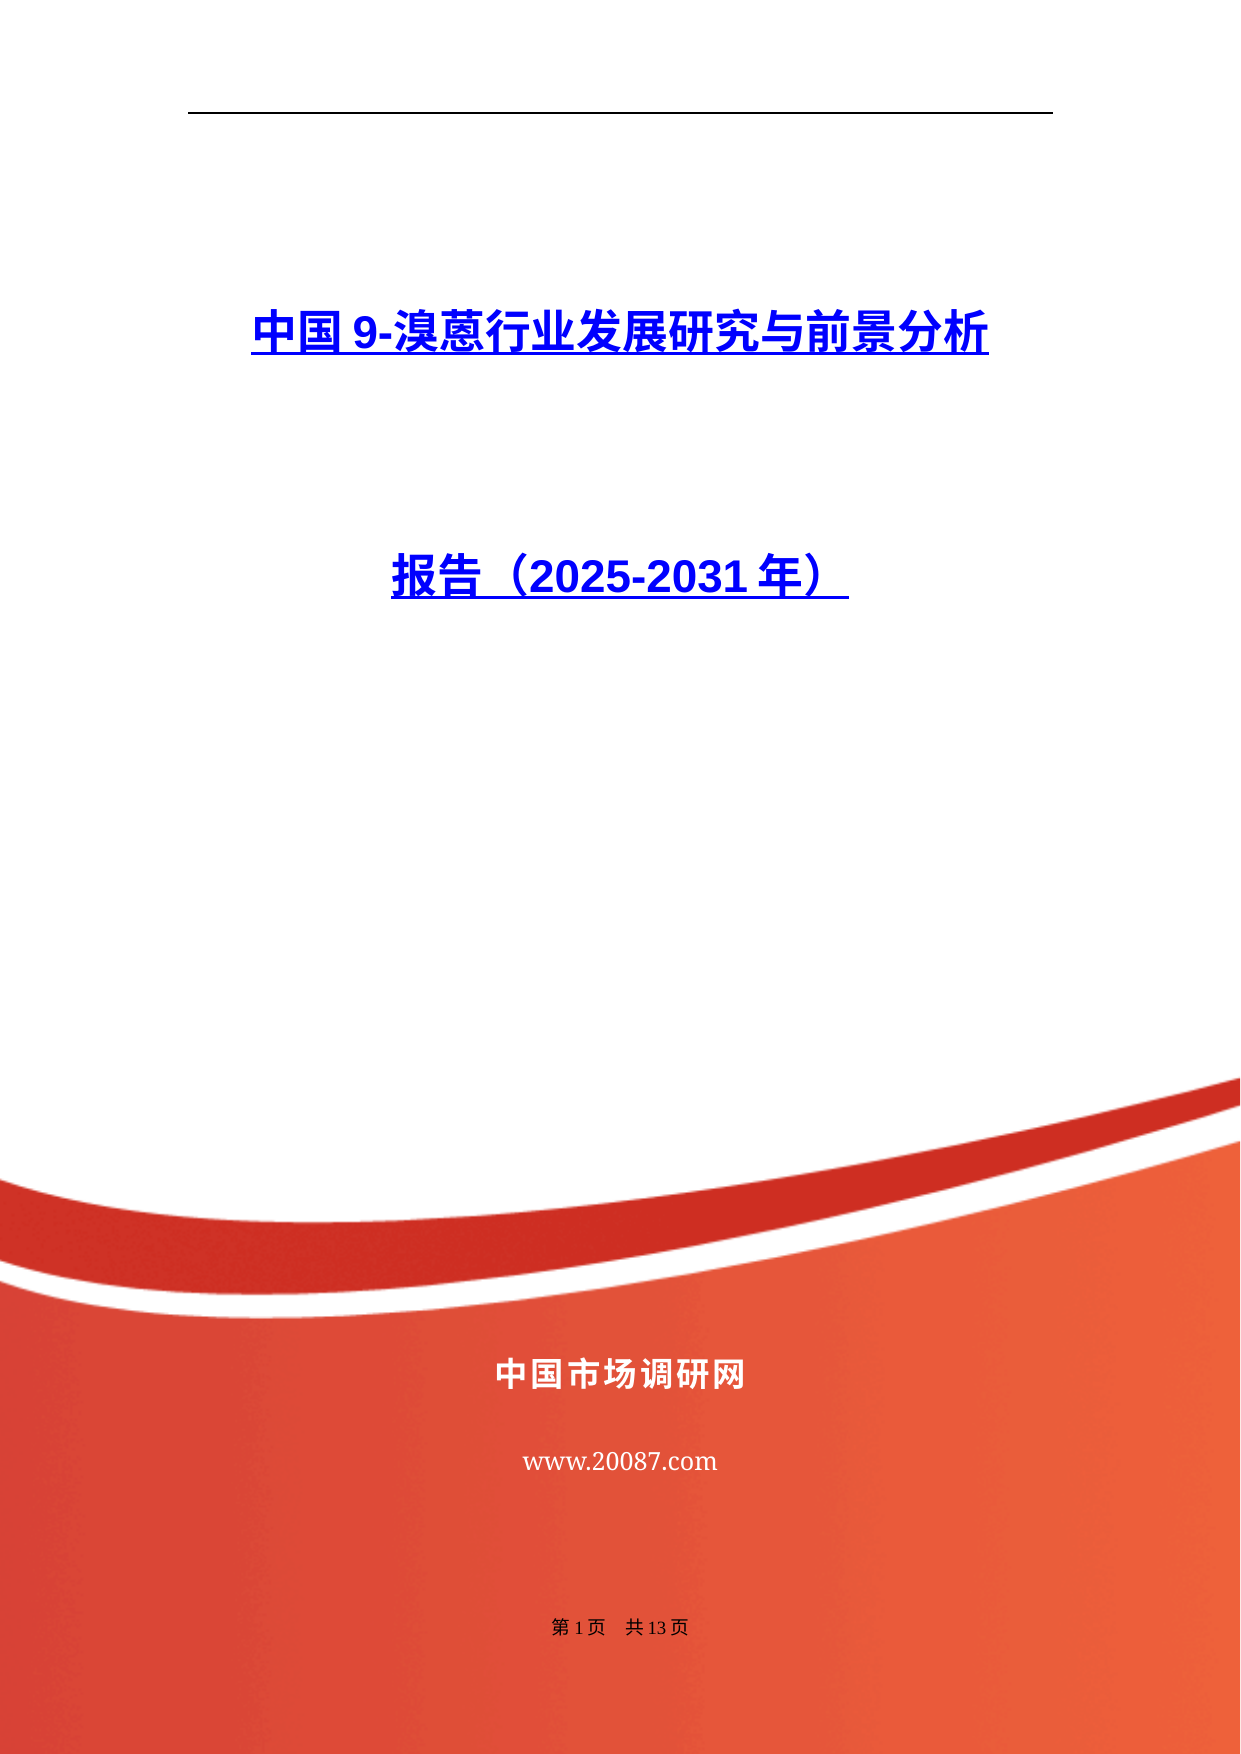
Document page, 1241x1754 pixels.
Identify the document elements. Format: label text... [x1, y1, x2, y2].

text www.20087.com [187, 1428, 1053, 1493]
table_header 中国9-溴蒽行业发展研究与前景分析报告（2025-2031年） [188, 207, 1053, 773]
subtitle 中国市场调研网 [187, 1339, 1053, 1404]
picture [0, 1006, 1241, 1754]
